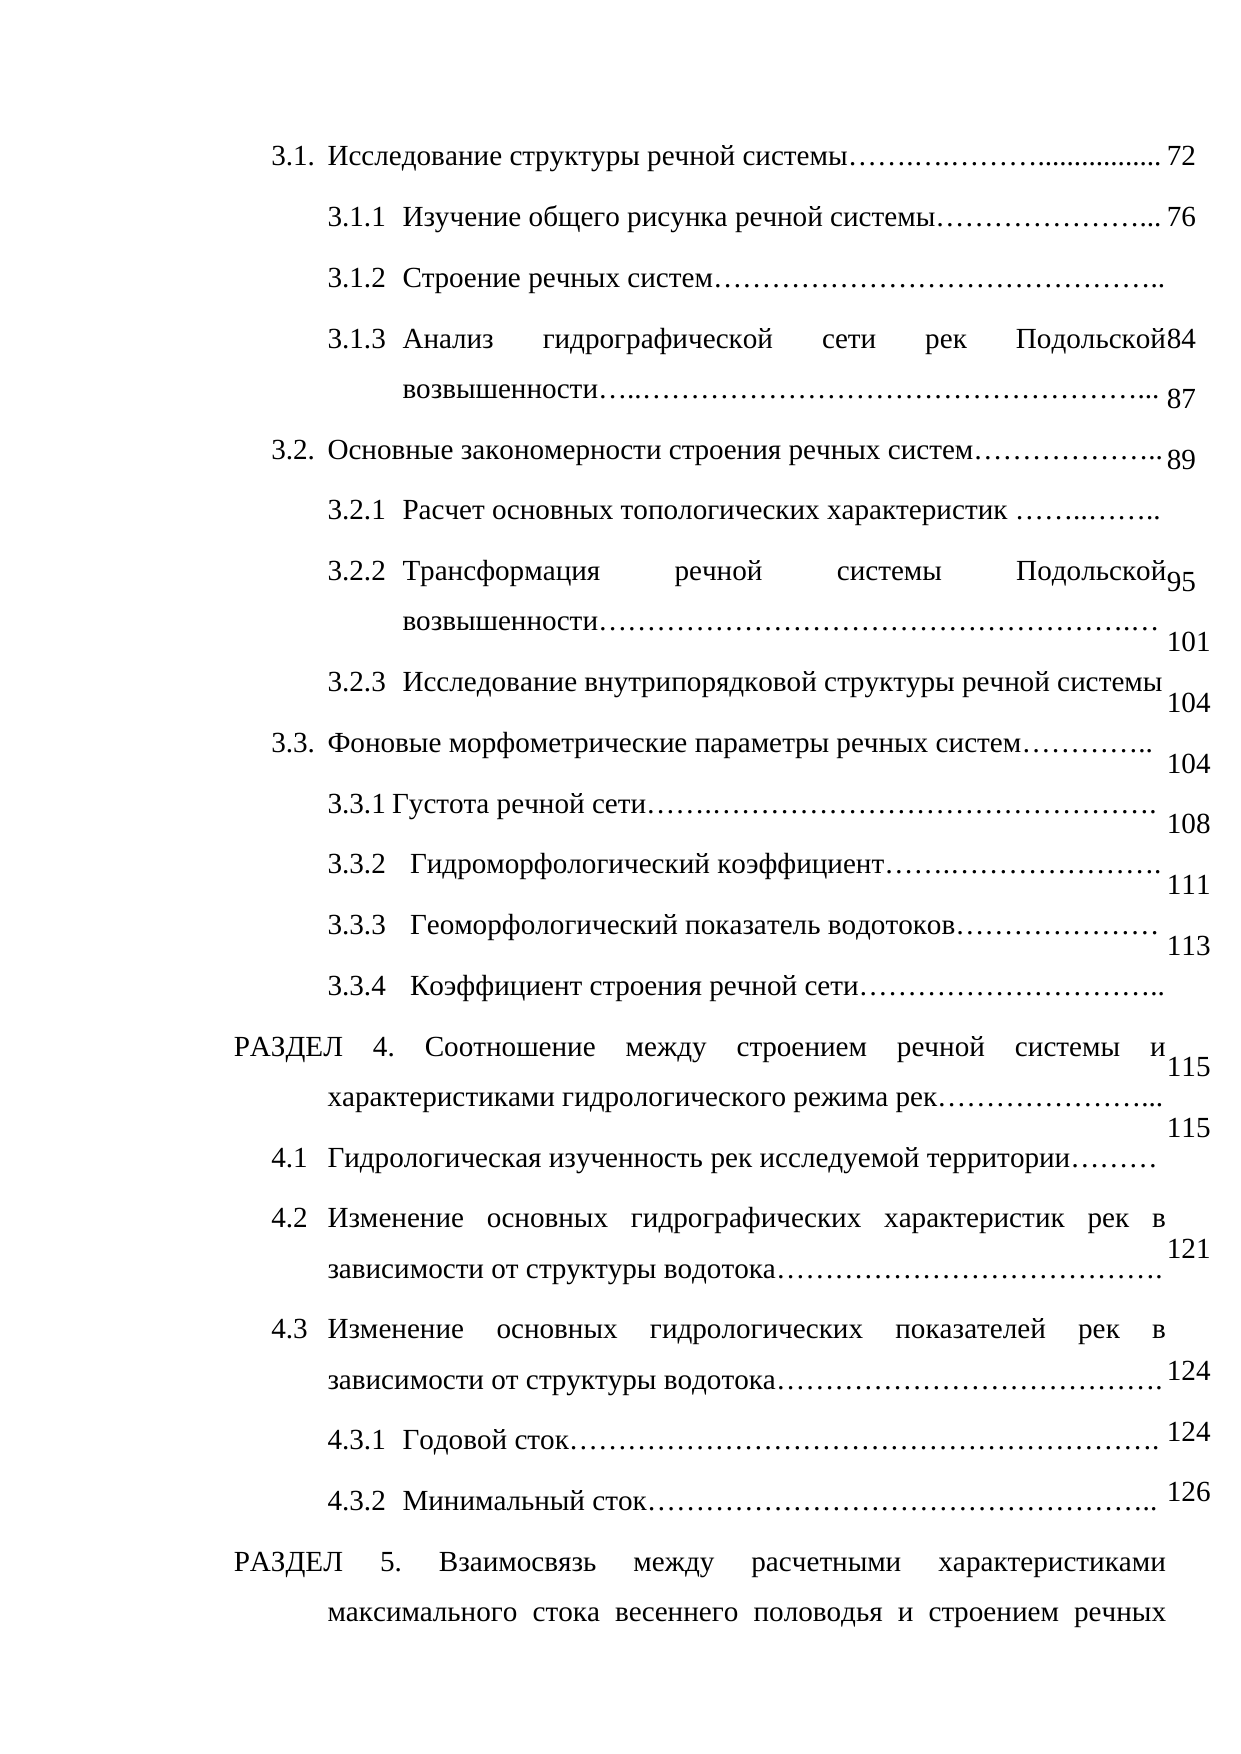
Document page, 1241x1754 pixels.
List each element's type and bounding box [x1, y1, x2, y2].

table_header [1167, 128, 1240, 1628]
table_header [177, 128, 1167, 1628]
